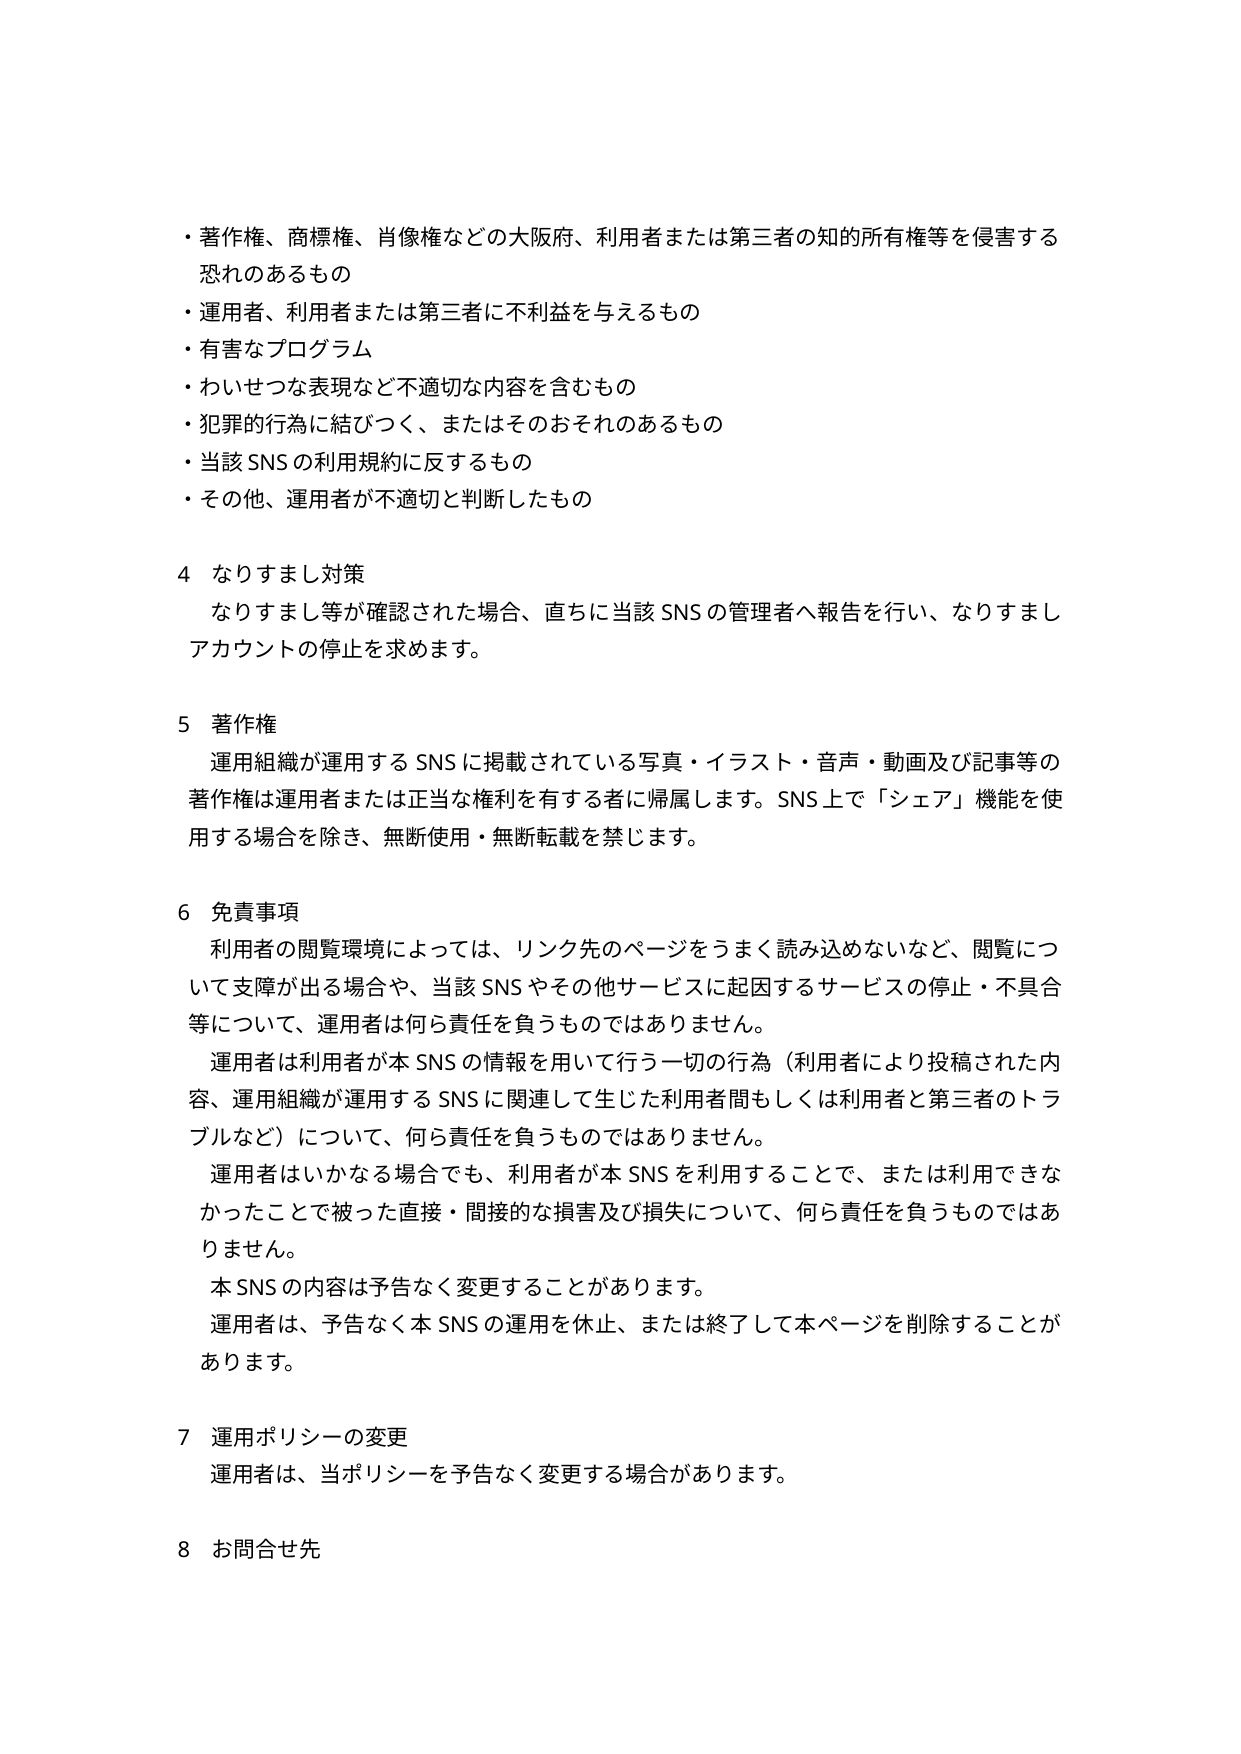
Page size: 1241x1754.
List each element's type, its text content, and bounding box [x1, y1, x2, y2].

text 本SNSの内容は予告なく変更することがあります。 [177, 1267, 1063, 1304]
text 6 免責事項 [177, 892, 1063, 929]
text 運用者はいかなる場合でも、利用者が本SNSを利用することで、または利用できなかったことで被った直接・間接的な損害及び損失について、何ら責任を負うものではありません。 [199, 1154, 1063, 1267]
text 運用者は、当ポリシーを予告なく変更する場合があります。 [177, 1454, 1063, 1492]
text 7 運用ポリシーの変更 [177, 1417, 1063, 1454]
text 利用者の閲覧環境によっては、リンク先のページをうまく読み込めないなど、閲覧について支障が出る場合や、当該SNSやその他サービスに起因するサービスの停止・不具合等について、運用者は何ら責任を負うものではありません。 [188, 929, 1063, 1042]
text ・当該SNSの利用規約に反するもの [177, 442, 1063, 479]
text 運用組織が運用するSNSに掲載されている写真・イラスト・音声・動画及び記事等の著作権は運用者または正当な権利を有する者に帰属します。SNS上で「シェア」機能を使用する場合を除き、無断使用・無断転載を禁じます。 [188, 742, 1063, 854]
text ・わいせつな表現など不適切な内容を含むもの [177, 367, 1063, 404]
text 4 なりすまし対策 [177, 554, 1063, 592]
text 運用者は、予告なく本SNSの運用を休止、または終了して本ページを削除することがあります。 [199, 1304, 1063, 1379]
text なりすまし等が確認された場合、直ちに当該SNSの管理者へ報告を行い、なりすましアカウントの停止を求めます。 [188, 592, 1063, 667]
text ・有害なプログラム [177, 329, 1063, 367]
text 5 著作権 [177, 704, 1063, 742]
text ・著作権、商標権、肖像権などの大阪府、利用者または第三者の知的所有権等を侵害する恐れのあるもの [177, 217, 1063, 292]
text 8 お問合せ先 [177, 1529, 1063, 1567]
text ・その他、運用者が不適切と判断したもの [177, 479, 1063, 517]
text ・犯罪的行為に結びつく、またはそのおそれのあるもの [177, 404, 1063, 442]
text ・運用者、利用者または第三者に不利益を与えるもの [177, 292, 1063, 329]
text 運用者は利用者が本SNSの情報を用いて行う一切の行為（利用者により投稿された内容、運用組織が運用するSNSに関連して生じた利用者間もしくは利用者と第三者のトラブルなど）について、何ら責任を負うものではありません。 [188, 1042, 1063, 1154]
